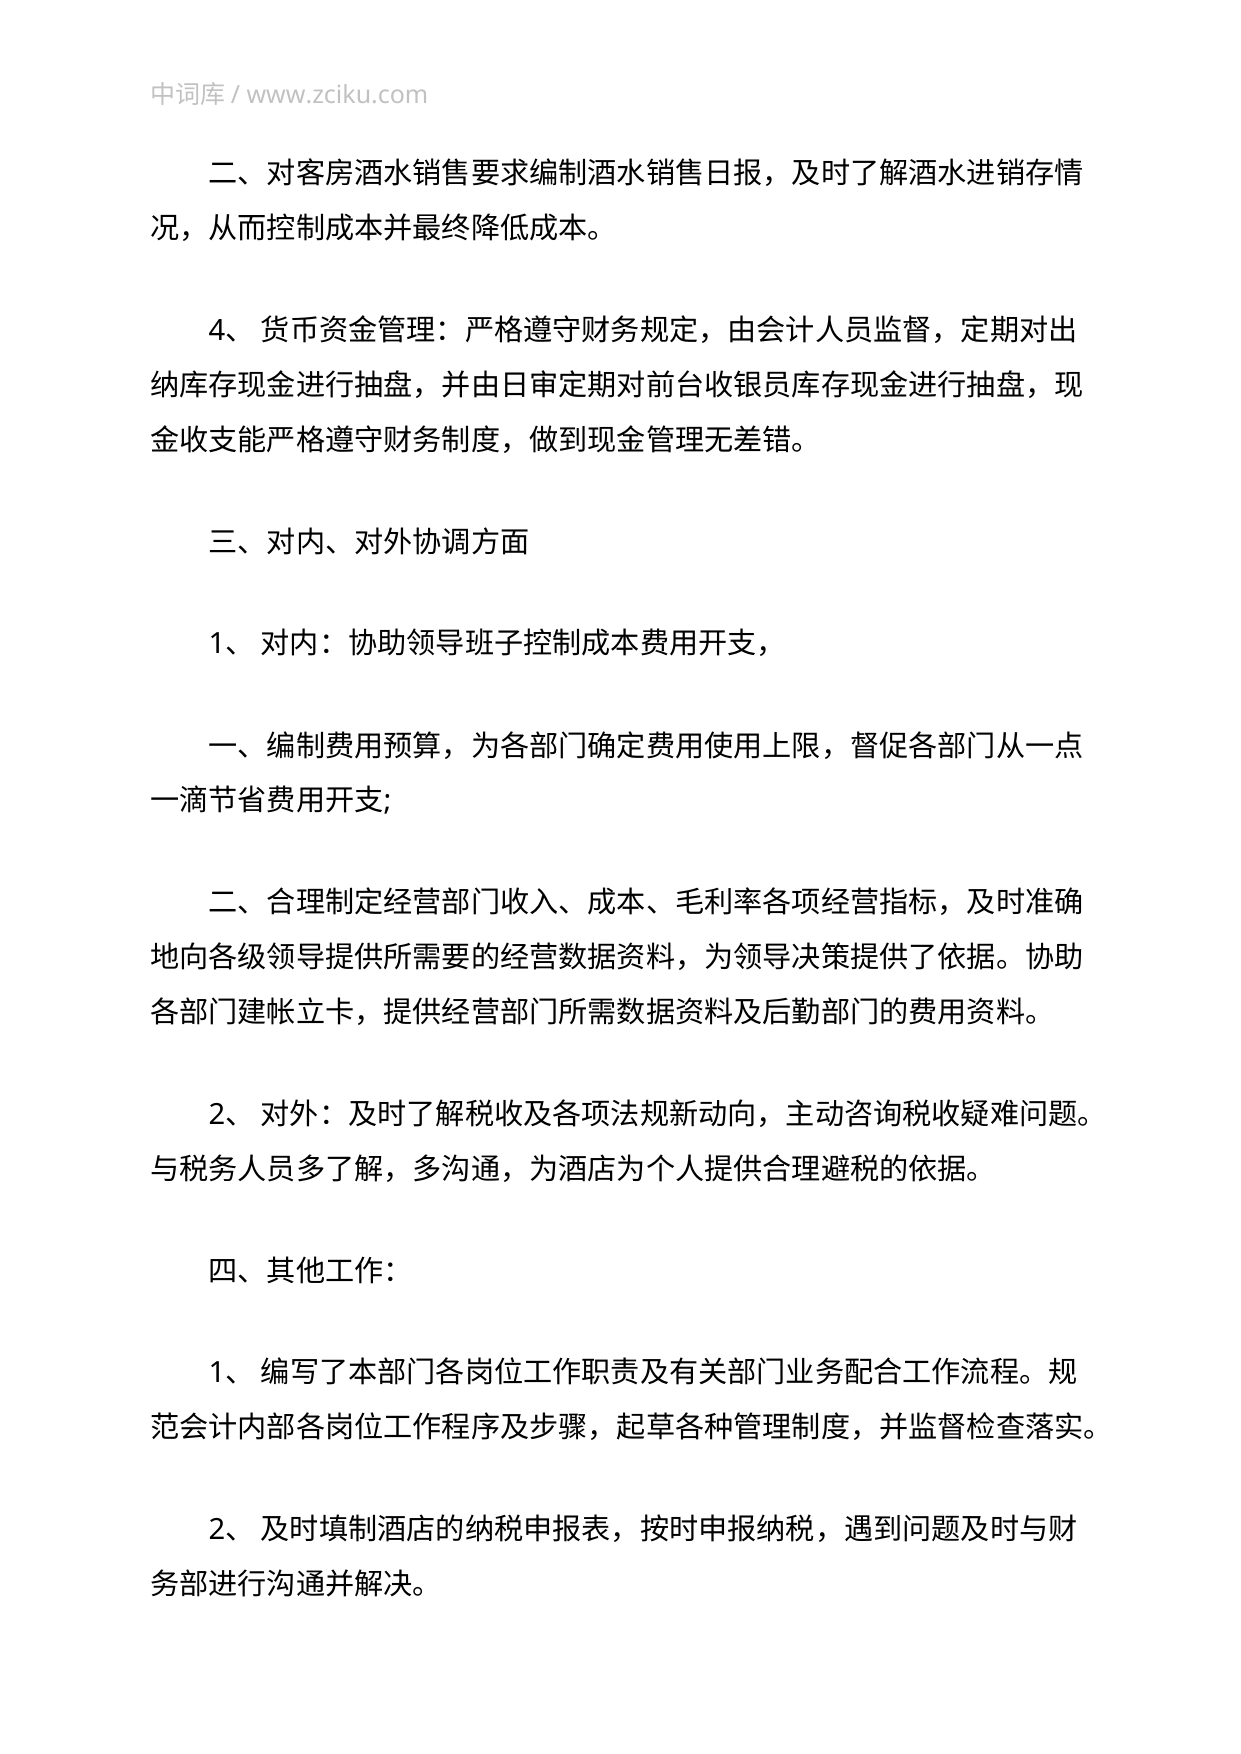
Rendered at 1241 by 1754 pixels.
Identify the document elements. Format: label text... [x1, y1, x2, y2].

text 二、对客房酒水销售要求编制酒水销售日报，及时了解酒水进销存情况，从而控制成本并最终降低成本。 [150, 150, 1090, 247]
text 一、编制费用预算，为各部门确定费用使用上限，督促各部门从一点一滴节省费用开支; [150, 722, 1090, 819]
text 二、合理制定经营部门收入、成本、毛利率各项经营指标，及时准确地向各级领导提供所需要的经营数据资料，为领导决策提供了依据。协助各部门建帐立卡，提供经营部门所需数据资料及后勤部门的费用资料。 [150, 879, 1090, 1031]
text 4、 货币资金管理：严格遵守财务规定，由会计人员监督，定期对出纳库存现金进行抽盘，并由日审定期对前台收银员库存现金进行抽盘，现金收支能严格遵守财务制度，做到现金管理无差错。 [150, 307, 1090, 459]
text 1、 编写了本部门各岗位工作职责及有关部门业务配合工作流程。规范会计内部各岗位工作程序及步骤，起草各种管理制度，并监督检查落实。 [150, 1349, 1090, 1446]
text 三、对内、对外协调方面 [150, 518, 1090, 561]
text 四、其他工作： [150, 1247, 1090, 1289]
text 1、 对内：协助领导班子控制成本费用开支， [150, 620, 1090, 662]
text 2、 及时填制酒店的纳税申报表，按时申报纳税，遇到问题及时与财务部进行沟通并解决。 [150, 1506, 1090, 1603]
text 2、 对外：及时了解税收及各项法规新动向，主动咨询税收疑难问题。与税务人员多了解，多沟通，为酒店为个人提供合理避税的依据。 [150, 1091, 1090, 1188]
